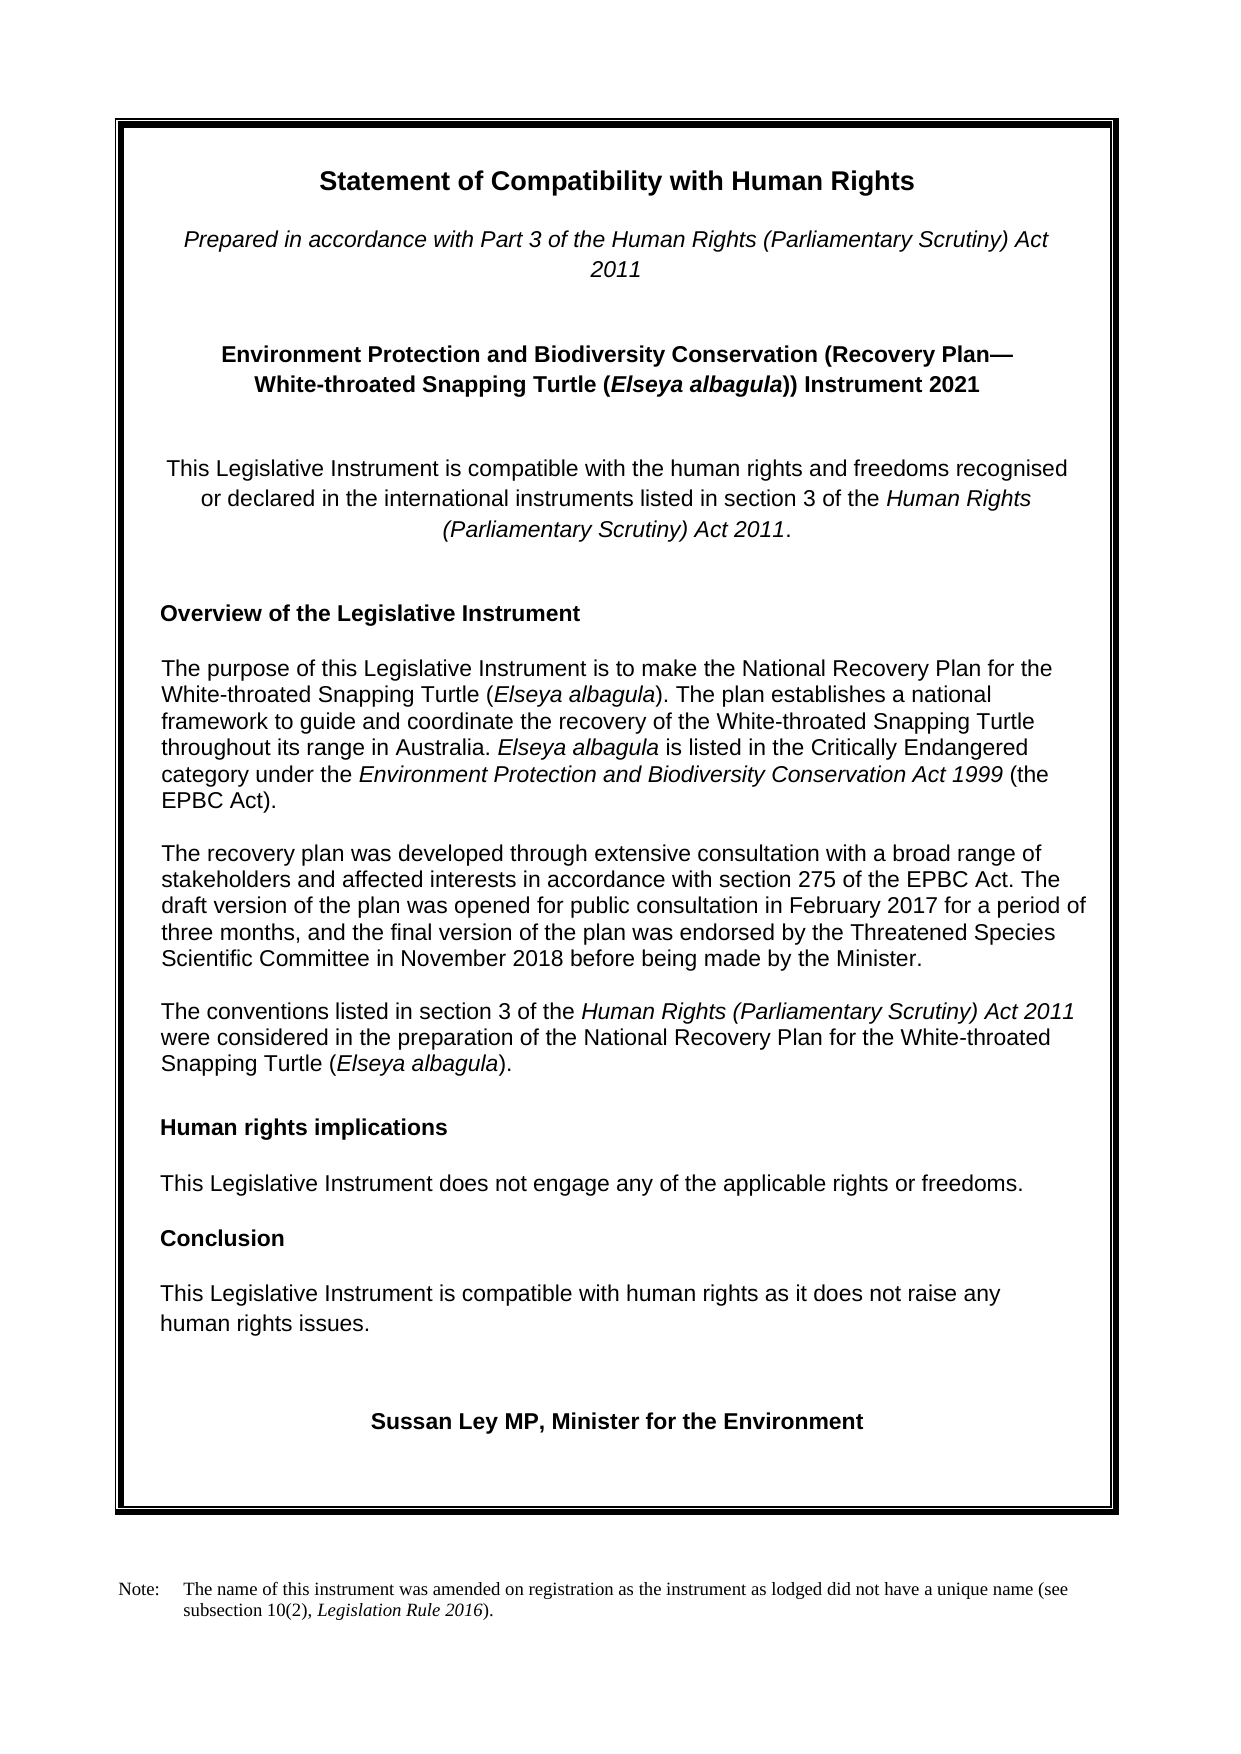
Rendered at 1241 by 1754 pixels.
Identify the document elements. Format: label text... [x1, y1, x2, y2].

table_header Statement of Compatibility with Human Rights Prepared in accordance with Part 3 of the Human Rights (Parliamentary Scrutiny) Act 2011 Environment Protection and Biodiversity Conservation (Recovery Plan—White-throated Snapping Turtle (Elseya albagula)) Instrument 2021 This Legislative Instrument is compatible with the human rights and freedoms recognised or declared in the international instruments listed in section 3 of the Human Rights (Parliamentary Scrutiny) Act 2011. Overview of the Legislative Instrument The purpose of this Legislative Instrument is to make the National Recovery Plan for the White-throated Snapping Turtle (Elseya albagula). The plan establishes a national framework to guide and coordinate the recovery of the White-throated Snapping Turtle throughout its range in Australia. Elseya albagula is listed in the Critically Endangered category under the Environment Protection and Biodiversity Conservation Act 1999 (the EPBC Act). The recovery plan was developed through extensive consultation with a broad range of stakeholders and affected interests in accordance with section 275 of the EPBC Act. The draft version of the plan was opened for public consultation in February 2017 for a period of three months, and the final version of the plan was endorsed by the Threatened Species Scientific Committee in November 2018 before being made by the Minister. The conventions listed in section 3 of the Human Rights (Parliamentary Scrutiny) Act 2011 were considered in the preparation of the National Recovery Plan for the White-throated Snapping Turtle (Elseya albagula). Human rights implications This Legislative Instrument does not engage any of the applicable rights or freedoms. Conclusion This Legislative Instrument is compatible with human rights as it does not raise any human rights issues. Sussan Ley MP, Minister for the Environment [124, 128, 1110, 1506]
text Note: The name of this instrument was amended on registration as the instrument as lodged did not have a unique name (see subsection 10(2), Legislation Rule 2016). [118, 1578, 1122, 1621]
